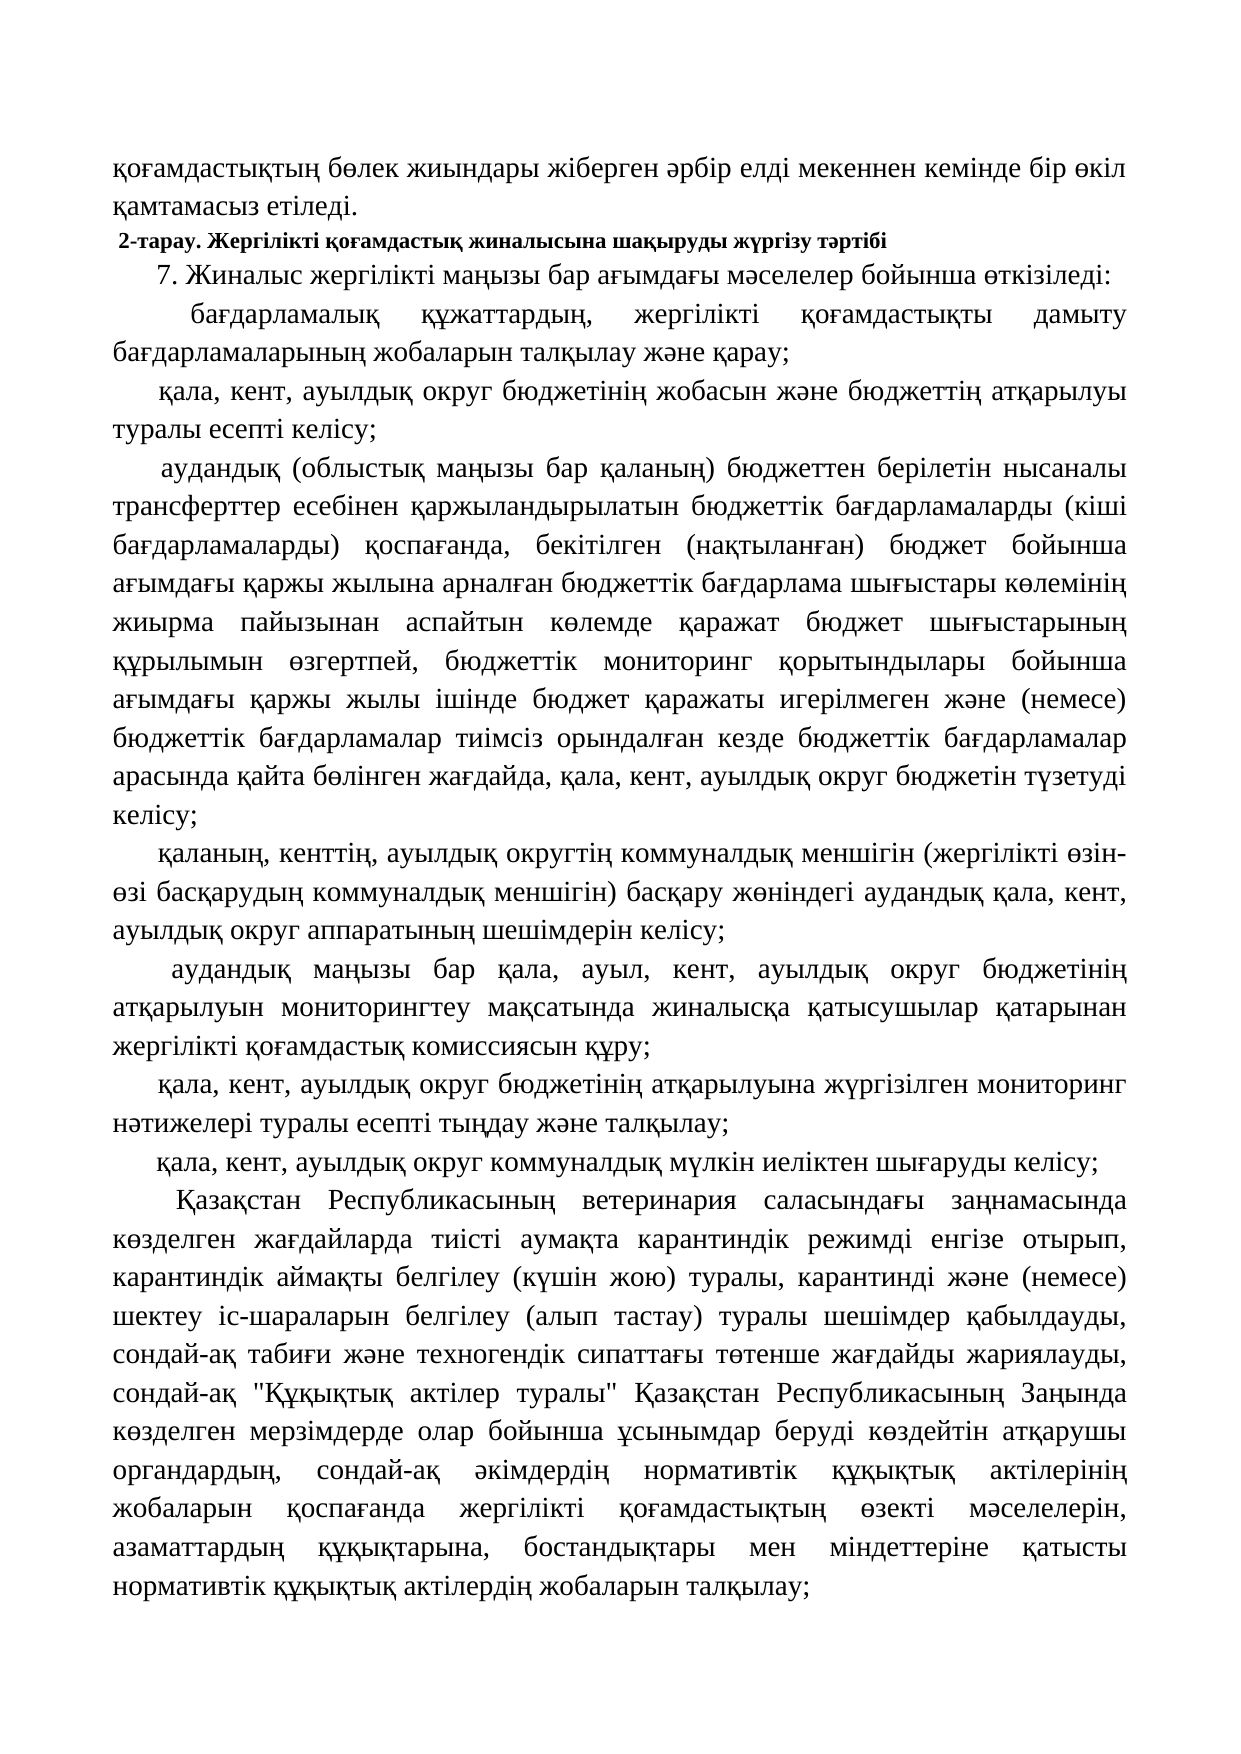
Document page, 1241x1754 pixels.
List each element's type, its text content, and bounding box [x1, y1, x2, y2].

text бағдарламалық құжаттардың, жергілікті қоғамдастықты дамыту бағдарламаларының жобаларын талқылау және қарау; [112, 296, 1128, 368]
text Қазақстан Республикасының ветеринария саласындағы заңнамасында көзделген жағдайларда тиісті аумақта карантиндік режимді енгізе отырып, карантиндік аймақты белгілеу (күшін жою) туралы, карантинді және (немесе) шектеу іс-шараларын белгілеу (алып тастау) туралы шешімдер қабылдауды, сондай-ақ табиғи және техногендік сипаттағы төтенше жағдайды жариялауды, сондай-ақ "Құқықтық актілер туралы" Қазақстан Республикасының Заңында көзделген мерзімдерде олар бойынша ұсынымдар беруді көздейтін атқарушы органдардың, сондай-ақ әкімдердің нормативтік құқықтық актілерінің жобаларын қоспағанда жергілікті қоғамдастықтың өзекті мәселелерін, азаматтардың құқықтарына, бостандықтары мен міндеттеріне қатысты нормативтік құқықтық актілердің жобаларын талқылау; [112, 1182, 1128, 1601]
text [112, 150, 1128, 222]
text қала, кент, ауылдық округ коммуналдық мүлкін иеліктен шығаруды келісу; [112, 1144, 1128, 1177]
text қаланың, кенттің, ауылдық округтің коммуналдық меншігін (жергілікті өзін-өзі басқарудың коммуналдық меншігін) басқару жөніндегі аудандық қала, кент, ауылдық округ аппаратының шешімдерін келісу; [112, 835, 1128, 946]
text 2-тарау. Жергілікті қоғамдастық жиналысына шақыруды жүргізу тәртібі [112, 227, 1128, 253]
text 7. Жиналыс жергілікті маңызы бар ағымдағы мәселелер бойынша өткізіледі: [112, 257, 1128, 291]
text аудандық маңызы бар қала, ауыл, кент, ауылдық округ бюджетінің атқарылуын мониторингтеу мақсатында жиналысқа қатысушылар қатарынан жергілікті қоғамдастық комиссиясын құру; [112, 951, 1128, 1062]
text қала, кент, ауылдық округ бюджетінің атқарылуына жүргізілген мониторинг нәтижелері туралы есепті тыңдау және талқылау; [112, 1067, 1128, 1139]
text аудандық (облыстық маңызы бар қаланың) бюджеттен берілетін нысаналы трансферттер есебінен қаржыландырылатын бюджеттік бағдарламаларды (кіші бағдарламаларды) қоспағанда, бекітілген (нақтыланған) бюджет бойынша ағымдағы қаржы жылына арналған бюджеттік бағдарлама шығыстары көлемінің жиырма пайызынан аспайтын көлемде қаражат бюджет шығыстарының құрылымын өзгертпей, бюджеттік мониторинг қорытындылары бойынша ағымдағы қаржы жылы ішінде бюджет қаражаты игерілмеген және (немесе) бюджеттік бағдарламалар тиімсіз орындалған кезде бюджеттік бағдарламалар арасында қайта бөлінген жағдайда, қала, кент, ауылдық округ бюджетін түзетуді келісу; [112, 450, 1128, 830]
text қала, кент, ауылдық округ бюджетінің жобасын және бюджеттің атқарылуы туралы есепті келісу; [112, 373, 1128, 445]
